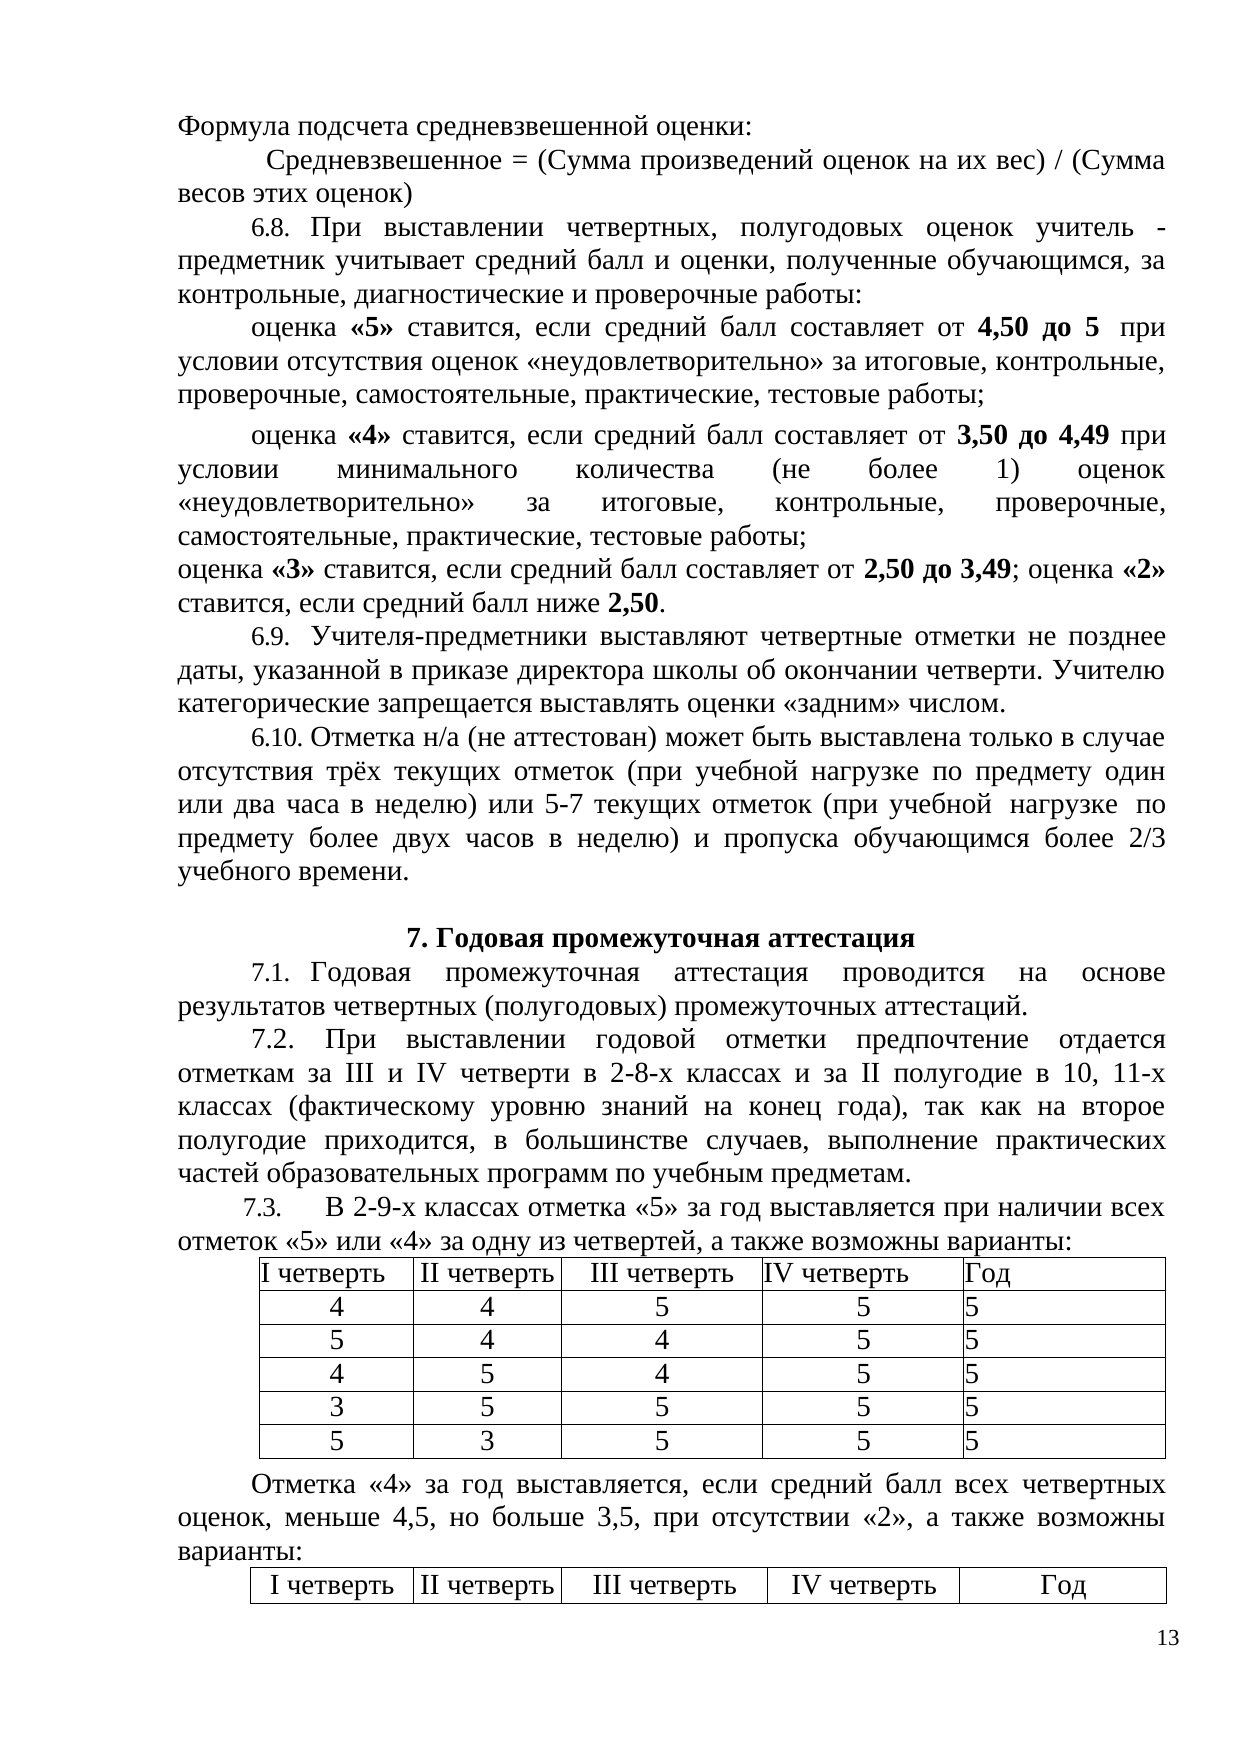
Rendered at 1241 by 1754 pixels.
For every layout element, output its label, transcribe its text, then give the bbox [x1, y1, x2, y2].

table_cell 4 [562, 1325, 762, 1357]
table_header III четверть [562, 1258, 762, 1290]
table_header Год [964, 1258, 1165, 1290]
table_cell 4 [414, 1325, 561, 1357]
table_cell 4 [260, 1291, 413, 1324]
table_cell 5 [964, 1291, 1165, 1324]
table_cell 5 [763, 1325, 963, 1357]
subtitle Годовая промежуточная аттестация [155, 921, 1166, 954]
table_cell 5 [964, 1358, 1165, 1391]
table_cell 5 [260, 1325, 413, 1357]
table_cell 4 [260, 1358, 413, 1391]
table_cell 5 [964, 1392, 1165, 1424]
table_cell 5 [763, 1358, 963, 1391]
table_cell 5 [414, 1392, 561, 1424]
table_header II четверть [414, 1258, 561, 1290]
table_header Год [960, 1568, 1166, 1603]
list Учителя-предметники выставляют четвертные отметки не позднее даты, указанной в приказе директора школы об окончании четверти. Учителю категорические запрещается выставлять оценки «задним» числом. [177, 618, 1166, 719]
list При выставлении четвертных, полугодовых оценок учитель - предметник учитывает средний балл и оценки, полученные обучающимся, за контрольные, диагностические и проверочные работы: [177, 209, 1166, 309]
text оценка «4» ставится, если средний балл составляет от 3,50 до 4,49 при условии минимального количества (не более 1) оценок «неудовлетворительно» за итоговые, контрольные, проверочные, самостоятельные, практические, тестовые работы; [177, 417, 1166, 551]
text Отметка «4» за год выставляется, если средний балл всех четвертных оценок, меньше 4,5, но больше 3,5, при отсутствии «2», а также возможны варианты: [177, 1466, 1166, 1566]
table_header IV четверть [763, 1258, 963, 1290]
text оценка «3» ставится, если средний балл составляет от 2,50 до 3,49; оценка «2» ставится, если средний балл ниже 2,50. [177, 551, 1166, 618]
table_cell 5 [562, 1291, 762, 1324]
table_header I четверть [260, 1258, 413, 1290]
table_header III четверть [562, 1568, 767, 1603]
text Формула подсчета средневзвешенной оценки: [177, 108, 1166, 142]
table_cell 5 [964, 1425, 1165, 1458]
table_cell 5 [763, 1291, 963, 1324]
list В 2-9-х классах отметка «5» за год выставляется при наличии всех отметок «5» или «4» за одну из четвертей, а также возможны варианты: [177, 1189, 1166, 1256]
table_cell 5 [562, 1392, 762, 1424]
table_cell 4 [414, 1291, 561, 1324]
table_cell 3 [414, 1425, 561, 1458]
table_header IV четверть [768, 1568, 959, 1603]
table_cell 5 [964, 1325, 1165, 1357]
table_header II четверть [414, 1568, 561, 1603]
table_cell 5 [414, 1358, 561, 1391]
table_header I четверть [251, 1568, 413, 1603]
text оценка «5» ставится, если средний балл составляет от 4,50 до 5 при условии отсутствия оценок «неудовлетворительно» за итоговые, контрольные, проверочные, самостоятельные, практические, тестовые работы; [177, 309, 1166, 410]
table_cell 5 [260, 1425, 413, 1458]
table_cell 4 [562, 1358, 762, 1391]
list Отметка н/а (не аттестован) может быть выставлена только в случае отсутствия трёх текущих отметок (при учебной нагрузке по предмету один или два часа в неделю) или 5-7 текущих отметок (при учебной нагрузке по предмету более двух часов в неделю) и пропуска обучающимся более 2/3 учебного времени. [177, 719, 1166, 887]
table_cell 5 [562, 1425, 762, 1458]
table_cell 3 [260, 1392, 413, 1424]
table_cell 5 [763, 1425, 963, 1458]
table_cell 5 [763, 1392, 963, 1424]
list При выставлении годовой отметки предпочтение отдается отметкам за III и IV четверти в 2-8-х классах и за II полугодие в 10, 11-х классах (фактическому уровню знаний на конец года), так как на второе полугодие приходится, в большинстве случаев, выполнение практических частей образовательных программ по учебным предметам. [177, 1021, 1166, 1189]
list Годовая промежуточная аттестация проводится на основе результатов четвертных (полугодовых) промежуточных аттестаций. [177, 954, 1166, 1021]
text Средневзвешенное = (Сумма произведений оценок на их вес) / (Сумма весов этих оценок) [177, 142, 1166, 209]
